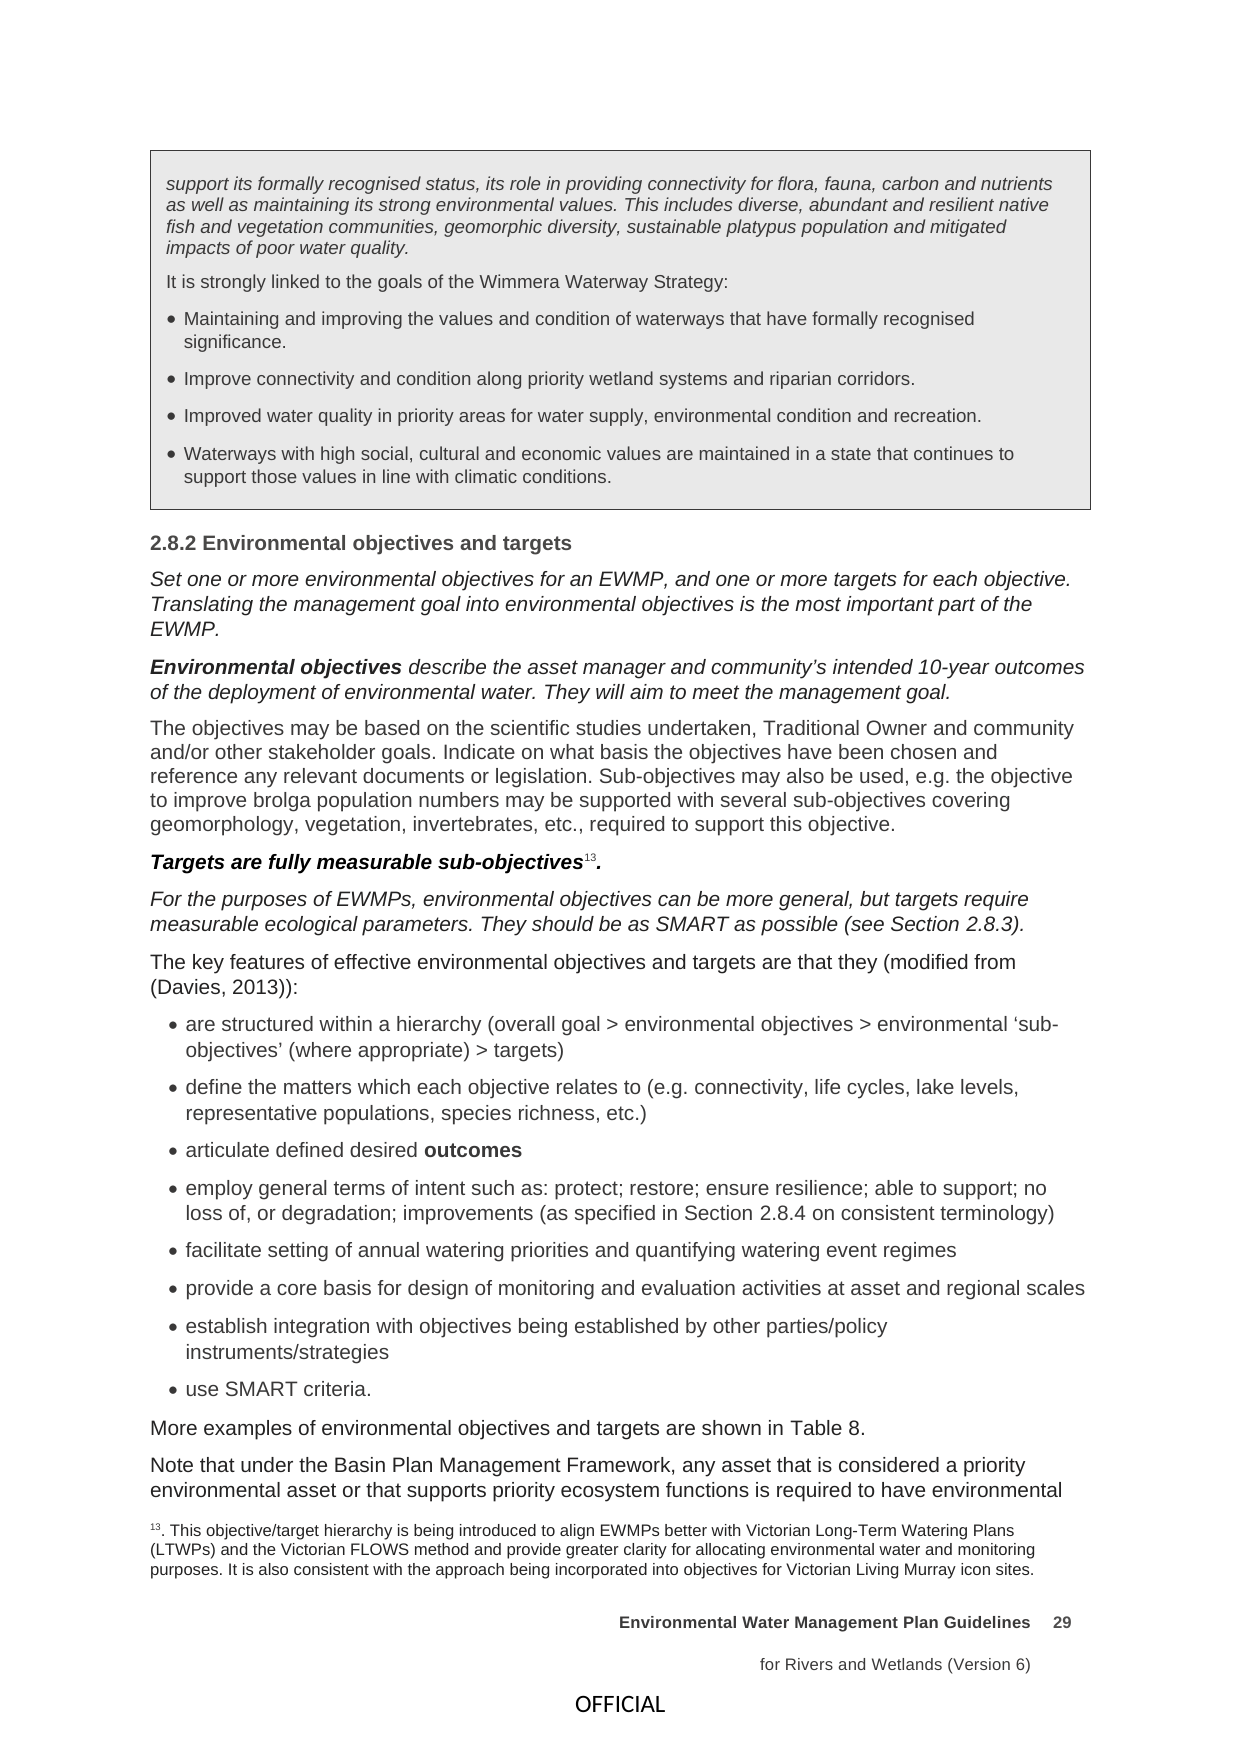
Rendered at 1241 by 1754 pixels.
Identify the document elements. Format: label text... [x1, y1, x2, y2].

text More examples of environmental objectives and targets are shown in Table 8. [150, 1414, 1090, 1439]
subtitle Environmental objectives and targets [150, 531, 1090, 556]
list articulate defined desired outcomes [168, 1137, 1090, 1162]
list are structured within a hierarchy (overall goal > environmental objectives > environmental ‘sub-objectives’ (where appropriate) > targets) [168, 1011, 1090, 1061]
text Set one or more environmental objectives for an EWMP, and one or more targets for each objective. Translating the management goal into environmental objectives is the most important part of the EWMP. [150, 566, 1090, 641]
text The objectives may be based on the scientific studies undertaken, Traditional Owner and community and/or other stakeholder goals. Indicate on what basis the objectives have been chosen and reference any relevant documents or legislation. Sub-objectives may also be used, e.g. the objective to improve brolga population numbers may be supported with several sub-objectives covering geomorphology, vegetation, invertebrates, etc., required to support this objective. [150, 716, 1090, 836]
list define the matters which each objective relates to (e.g. connectivity, life cycles, lake levels, representative populations, species richness, etc.) [168, 1074, 1090, 1124]
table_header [151, 151, 1090, 509]
text For the purposes of EWMPs, environmental objectives can be more general, but targets require measurable ecological parameters. They should be as SMART as possible (see Section 2.8.3). [150, 886, 1090, 936]
list facilitate setting of annual watering priorities and quantifying watering event regimes [168, 1238, 1090, 1263]
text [150, 1452, 1090, 1502]
list provide a core basis for design of monitoring and evaluation activities at asset and regional scales [168, 1276, 1090, 1301]
text The key features of effective environmental objectives and targets are that they (modified from ): [150, 948, 1090, 998]
list employ general terms of intent such as: protect; restore; ensure resilience; able to support; no loss of, or degradation; improvements (as specified in Section 2.8.4 on consistent terminology) [168, 1175, 1090, 1225]
text Environmental objectives describe the asset manager and community’s intended 10-year outcomes of the deployment of environmental water. They will aim to meet the management goal. [150, 654, 1090, 704]
text Targets are fully measurable sub-objectives. [150, 848, 1090, 873]
list establish integration with objectives being established by other parties/policy instruments/strategies [168, 1313, 1090, 1364]
list use SMART criteria. [168, 1376, 1090, 1402]
